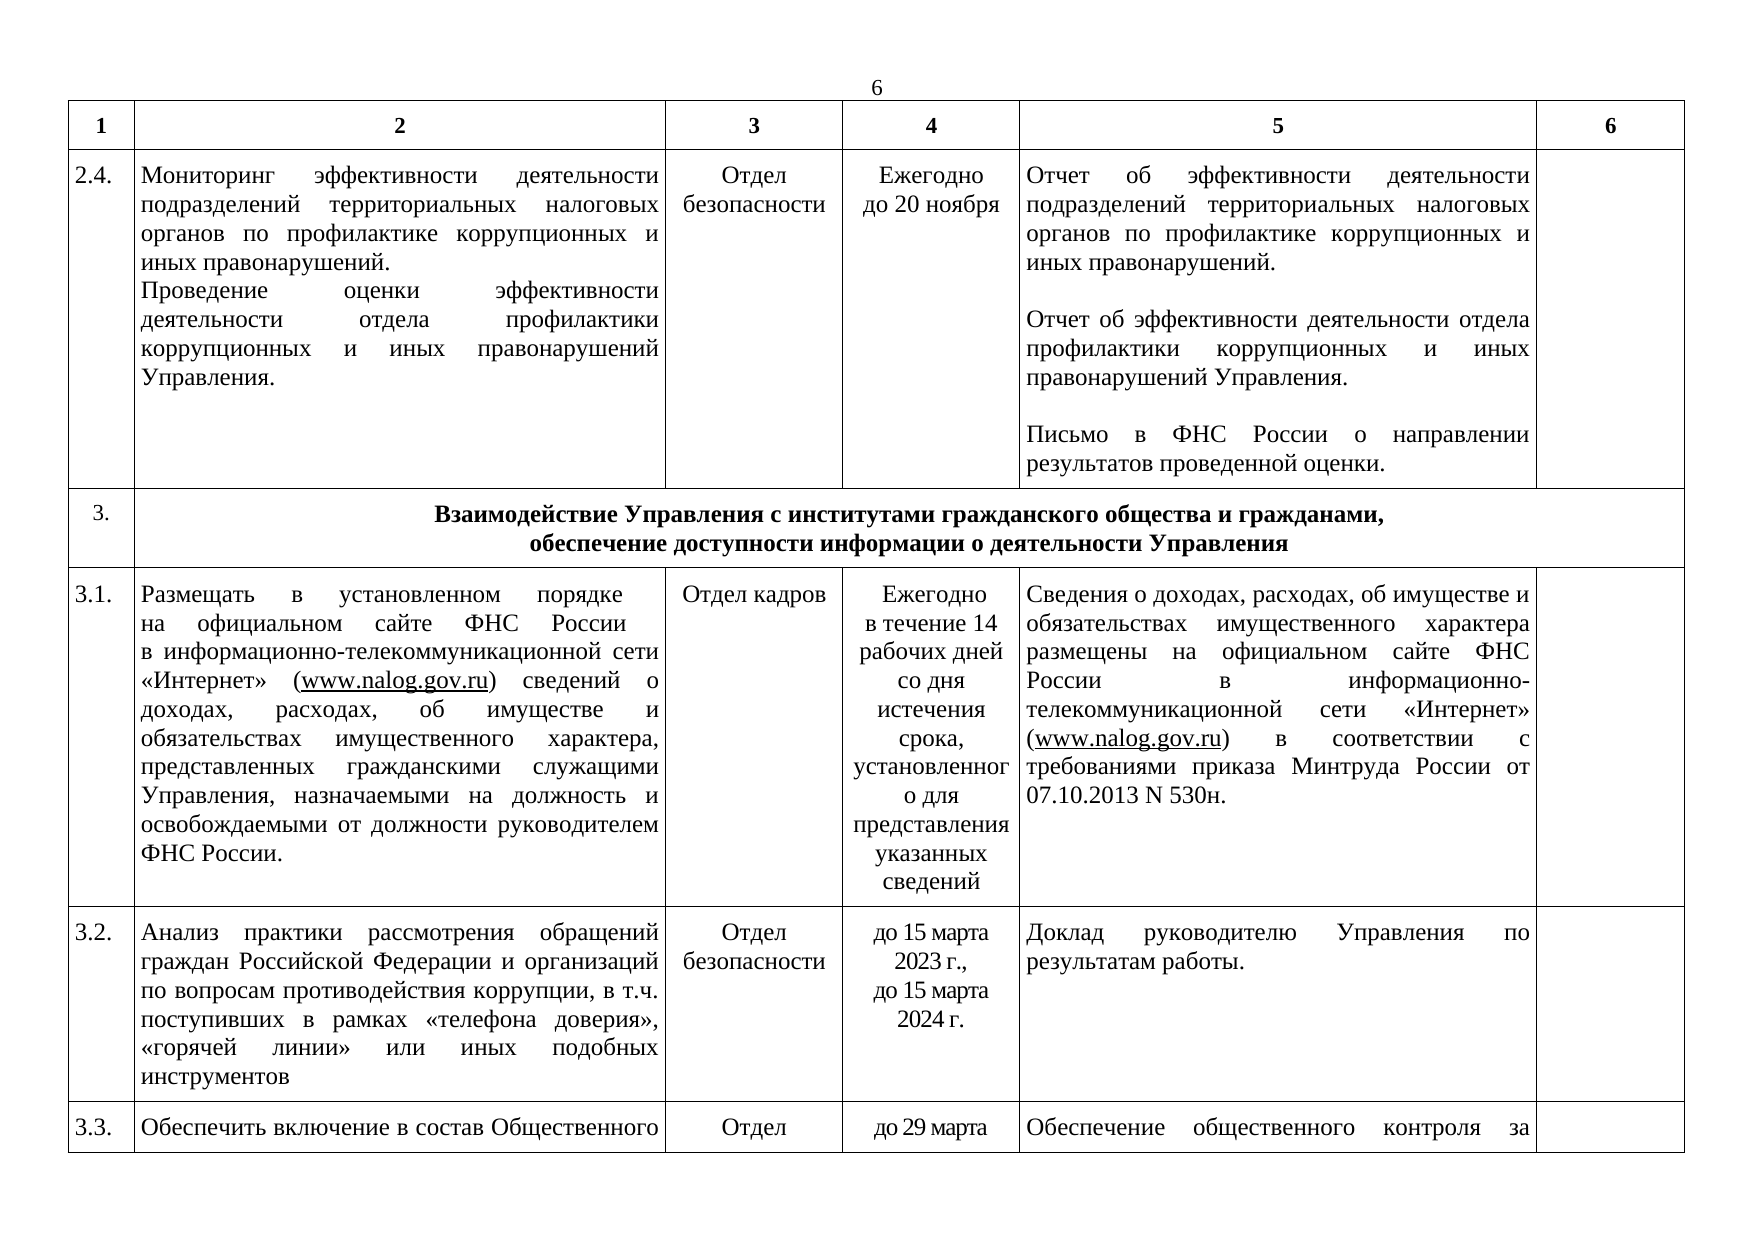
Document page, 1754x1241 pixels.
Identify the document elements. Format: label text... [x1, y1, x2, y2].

table_cell Ежегодно в течение 14 рабочих дней со дня истечения срока, установленного для представления указанных сведений [843, 568, 1019, 906]
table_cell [1020, 1102, 1536, 1152]
table_cell Отдел безопасности [666, 150, 842, 487]
table_header 5 [1020, 101, 1536, 149]
table_cell [1537, 568, 1684, 906]
table_cell Мониторинг эффективности деятельности подразделений территориальных налоговых органов по профилактике коррупционных и иных правонарушений. Проведение оценки эффективности деятельности отдела профилактики коррупционных и иных правонарушений Управления. [135, 150, 665, 487]
table_cell [69, 150, 134, 487]
table_header 2 [135, 101, 665, 149]
table_cell [1537, 907, 1684, 1101]
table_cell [135, 1102, 665, 1152]
table_cell [69, 568, 134, 906]
table_cell до 29 марта 2024 г. [843, 1102, 1019, 1152]
table_cell Анализ практики рассмотрения обращений граждан Российской Федерации и организаций по вопросам противодействия коррупции, в т.ч. поступивших в рамках «телефона доверия», «горячей линии» или иных подобных инструментов [135, 907, 665, 1101]
table_cell [69, 907, 134, 1101]
table_header 4 [843, 101, 1019, 149]
table_cell Ежегодно до 20 ноября [843, 150, 1019, 487]
table_cell Размещать в установленном порядке на официальном сайте ФНС России в информационно-телекоммуникационной сети «Интернет» (www.nalog.gov.ru) сведений о доходах, расходах, об имуществе и обязательствах имущественного характера, представленных гражданскими служащими Управления, назначаемыми на должность и освобождаемыми от должности руководителем ФНС России. [135, 568, 665, 906]
table_cell Отдел безопасности [666, 907, 842, 1101]
table_cell Отдел кадров [666, 568, 842, 906]
table_cell до 15 марта 2023 г., до 15 марта 2024 г. [843, 907, 1019, 1101]
table_cell Взаимодействие Управления с институтами гражданского общества и гражданами, обеспечение доступности информации о деятельности Управления [135, 489, 1684, 567]
table_cell [69, 1102, 134, 1152]
table_cell Сведения о доходах, расходах, об имуществе и обязательствах имущественного характера размещены на официальном сайте ФНС России в информационно-телекоммуникационной сети «Интернет» (www.nalog.gov.ru) в соответствии с требованиями приказа Минтруда России от 07.10.2013 N 530н. [1020, 568, 1536, 906]
table_cell 3. [69, 489, 134, 567]
table_header 1 [69, 101, 134, 149]
table_header 3 [666, 101, 842, 149]
table_cell Отчет об эффективности деятельности подразделений территориальных налоговых органов по профилактике коррупционных и иных правонарушений. Отчет об эффективности деятельности отдела профилактики коррупционных и иных правонарушений Управления. Письмо в ФНС России о направлении результатов проведенной оценки. [1020, 150, 1536, 487]
table_header 6 [1537, 101, 1684, 149]
table_cell Доклад руководителю Управления по результатам работы. [1020, 907, 1536, 1101]
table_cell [666, 1102, 842, 1152]
table_cell [1537, 150, 1684, 487]
table_cell [1537, 1102, 1684, 1152]
